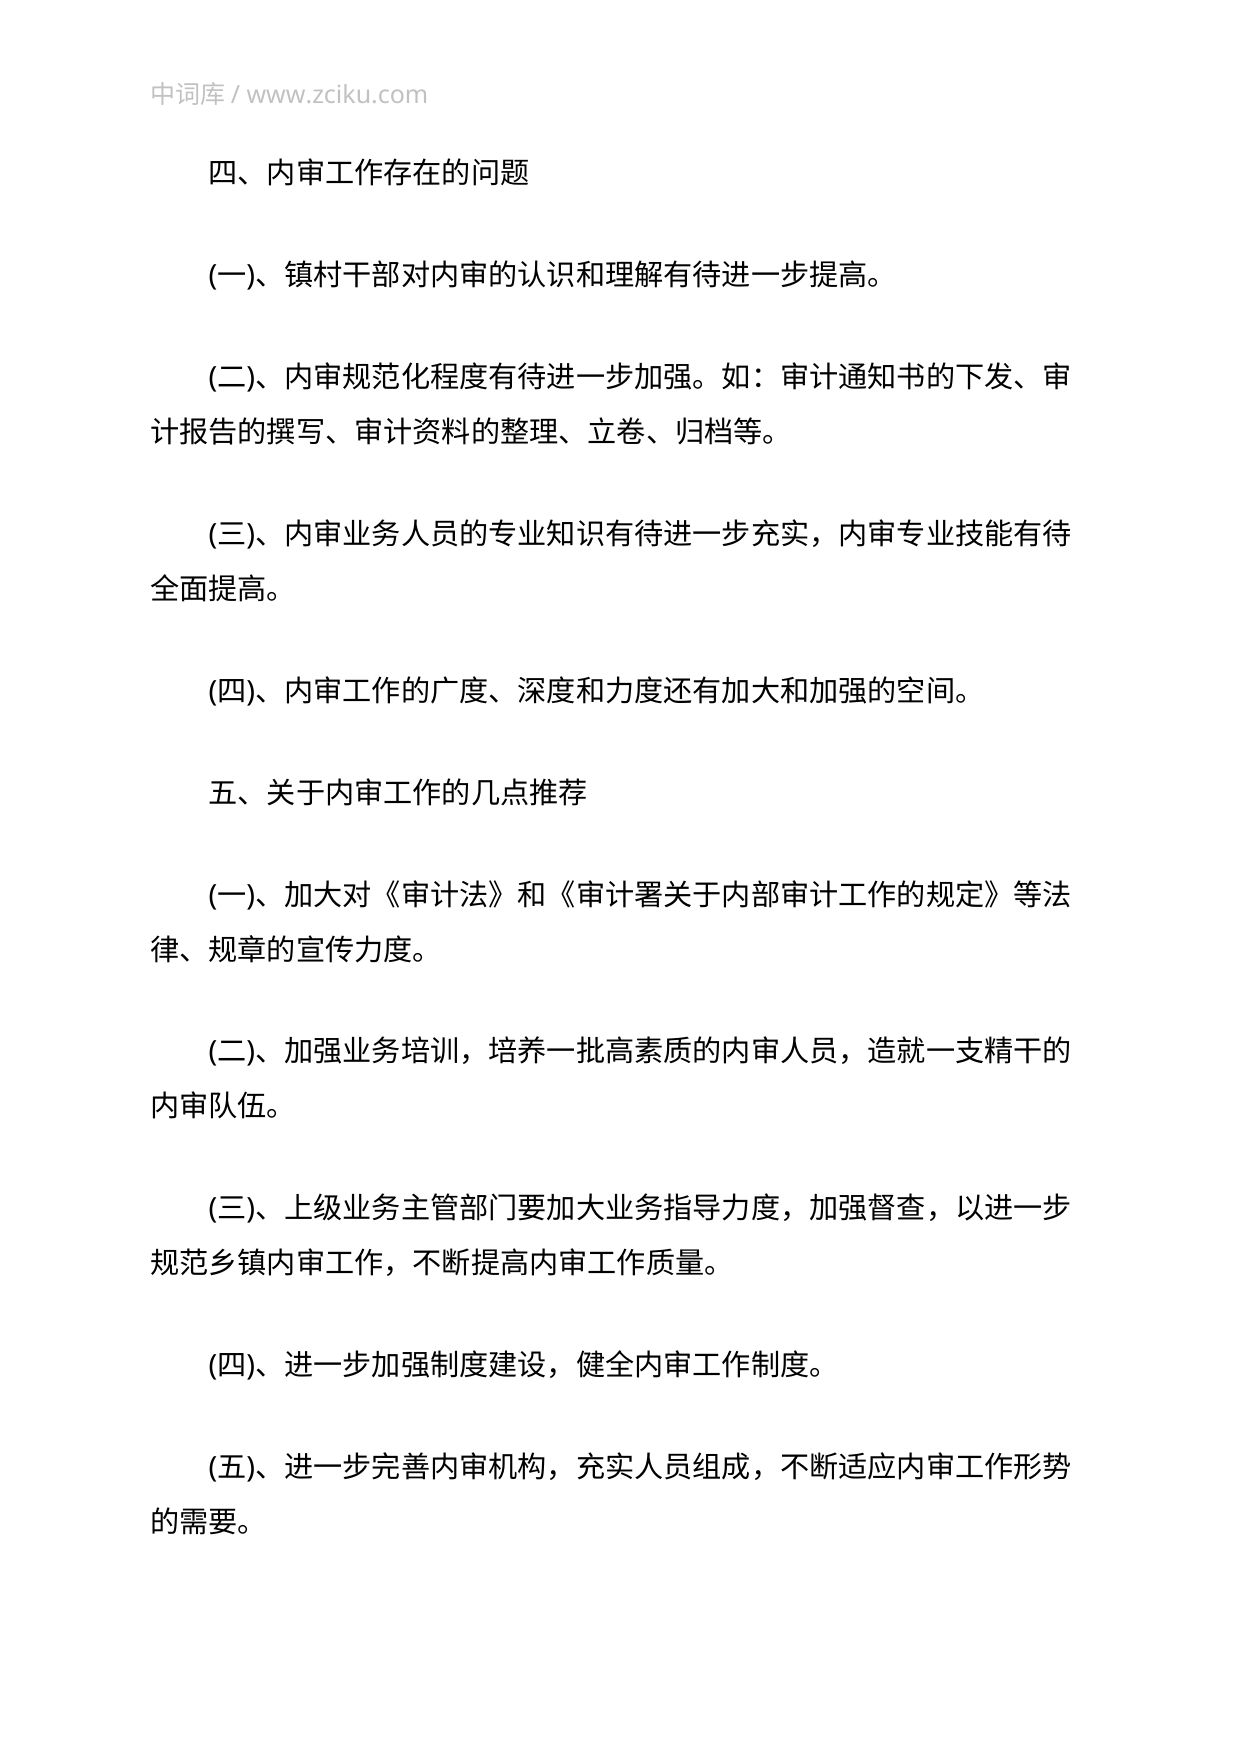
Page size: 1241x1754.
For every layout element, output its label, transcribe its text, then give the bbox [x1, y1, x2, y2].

text (三)、内审业务人员的专业知识有待进一步充实，内审专业技能有待全面提高。 [150, 511, 1090, 608]
text (一)、加大对《审计法》和《审计署关于内部审计工作的规定》等法律、规章的宣传力度。 [150, 871, 1090, 968]
text (一)、镇村干部对内审的认识和理解有待进一步提高。 [150, 252, 1090, 294]
text 四、内审工作存在的问题 [150, 150, 1090, 192]
text (二)、内审规范化程度有待进一步加强。如：审计通知书的下发、审计报告的撰写、审计资料的整理、立卷、归档等。 [150, 354, 1090, 451]
text (五)、进一步完善内审机构，充实人员组成，不断适应内审工作形势的需要。 [150, 1443, 1090, 1541]
text (四)、内审工作的广度、深度和力度还有加大和加强的空间。 [150, 667, 1090, 710]
text (四)、进一步加强制度建设，健全内审工作制度。 [150, 1341, 1090, 1384]
text (二)、加强业务培训，培养一批高素质的内审人员，造就一支精干的内审队伍。 [150, 1028, 1090, 1125]
text (三)、上级业务主管部门要加大业务指导力度，加强督查，以进一步规范乡镇内审工作，不断提高内审工作质量。 [150, 1184, 1090, 1282]
text 五、关于内审工作的几点推荐 [150, 769, 1090, 812]
